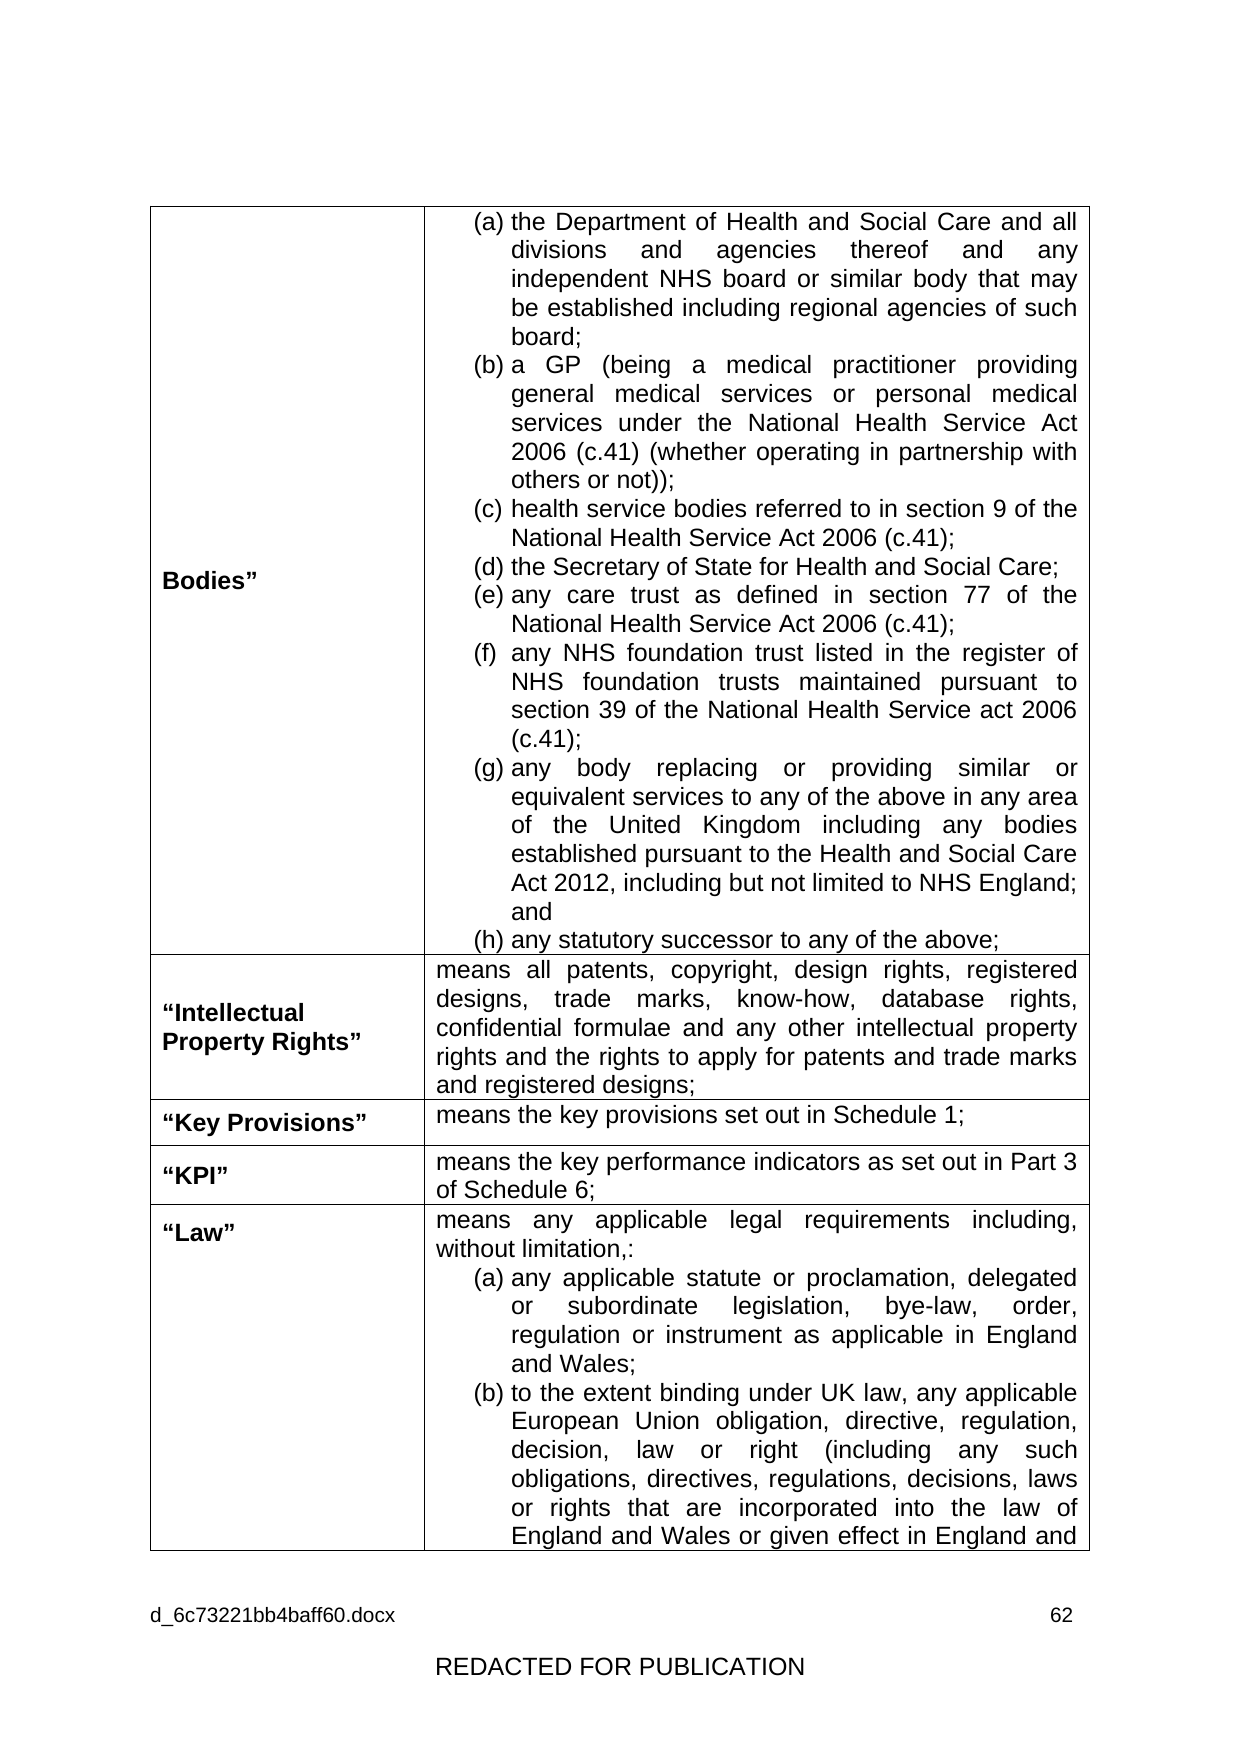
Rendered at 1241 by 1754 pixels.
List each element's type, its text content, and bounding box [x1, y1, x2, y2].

table_cell means all patents, copyright, design rights, registered designs, trade marks, know-how, database rights, confidential formulae and any other intellectual property rights and the rights to apply for patents and trade marks and registered designs; [425, 955, 1089, 1099]
table_cell means the key performance indicators as set out in Part 3 of Schedule 6; [425, 1146, 1089, 1204]
table_cell “Key Provisions” [151, 1100, 424, 1145]
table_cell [151, 207, 424, 954]
table_cell “Intellectual Property Rights” [151, 955, 424, 1099]
table_cell “KPI” [151, 1146, 424, 1204]
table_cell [425, 1205, 1089, 1550]
table_cell means the key provisions set out in Schedule 1; [425, 1100, 1089, 1145]
table_cell “Law” [151, 1205, 424, 1550]
